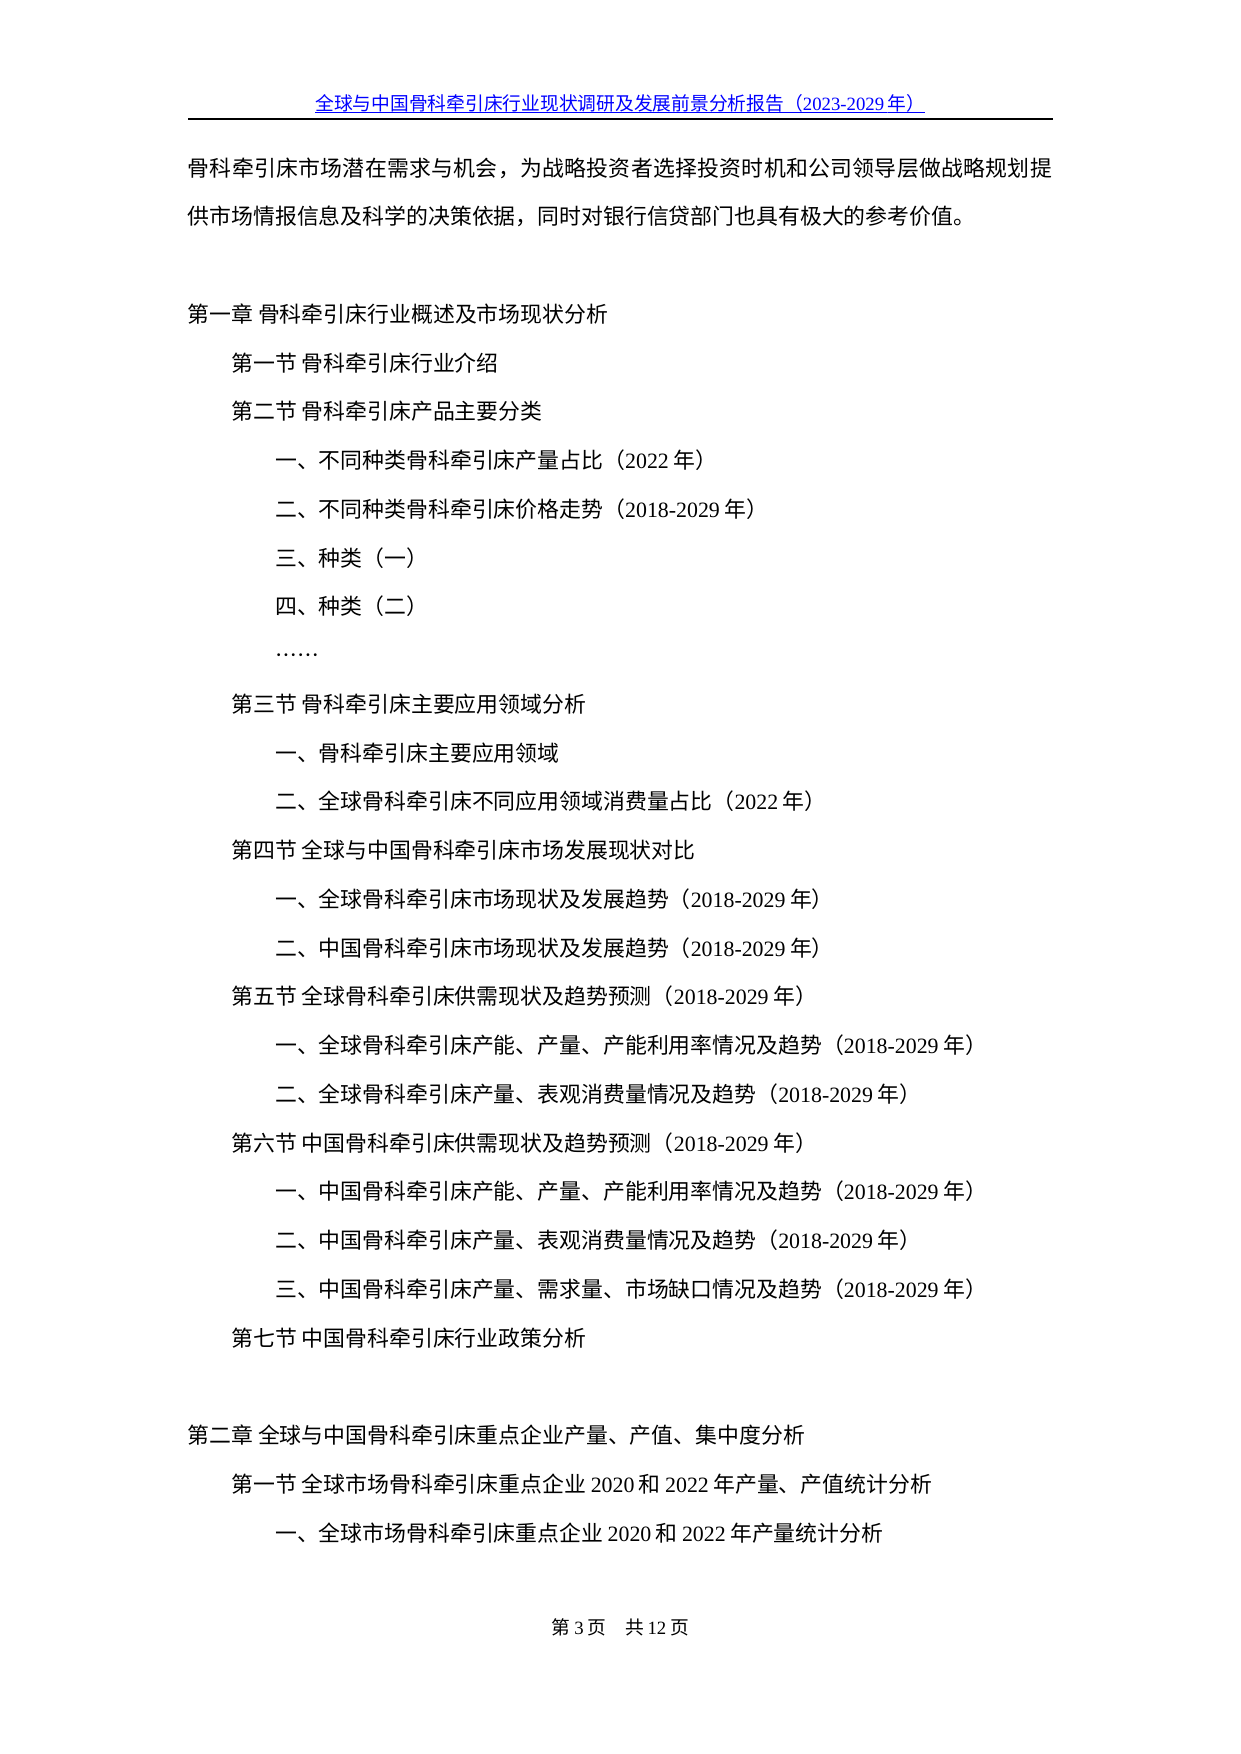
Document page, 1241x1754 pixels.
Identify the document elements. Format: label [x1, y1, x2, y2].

text [187, 150, 1053, 1548]
